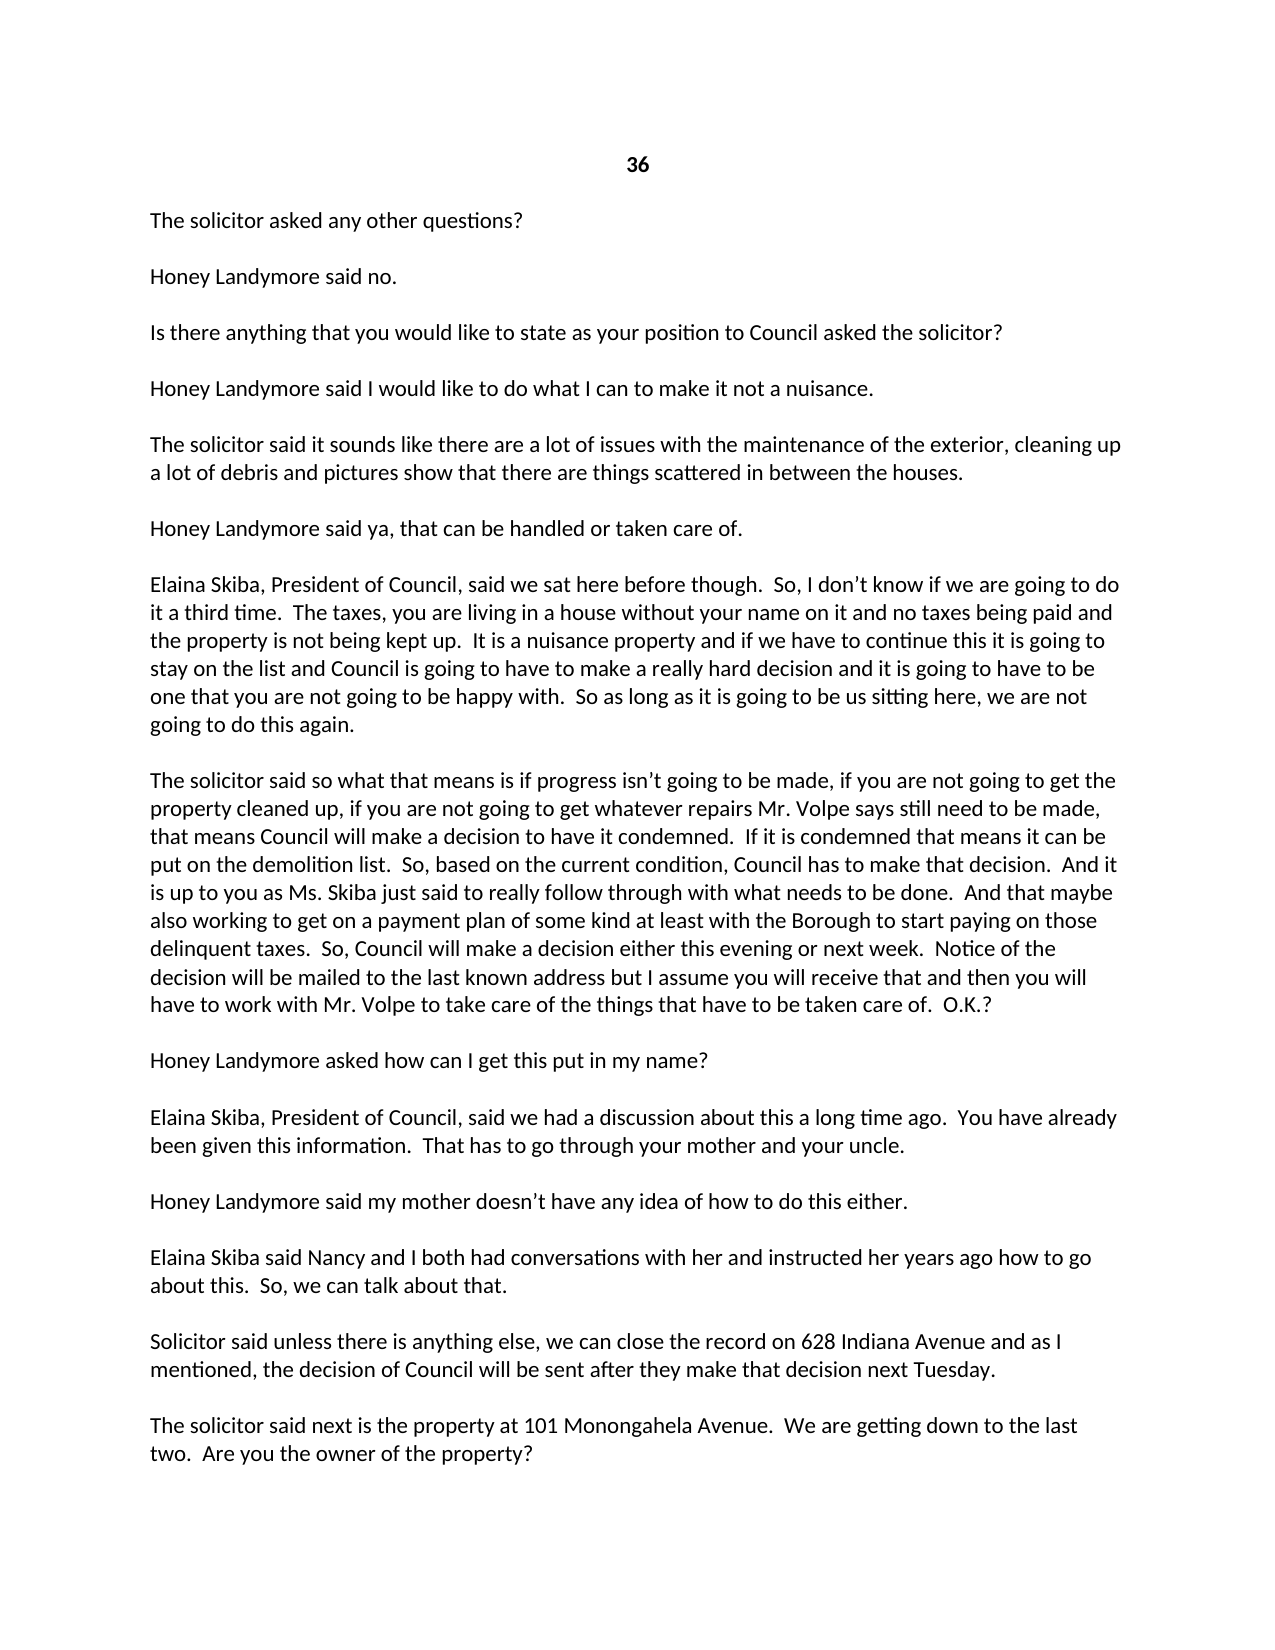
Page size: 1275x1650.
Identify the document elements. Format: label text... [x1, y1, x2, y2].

text Elaina Skiba, President of Council, said we sat here before though. So, I don’t know if we are going to do it a third time. The taxes, you are living in a house without your name on it and no taxes being paid and the property is not being kept up. It is a nuisance property and if we have to continue this it is going to stay on the list and Council is going to have to make a really hard decision and it is going to have to be one that you are not going to be happy with. So as long as it is going to be us sitting here, we are not going to do this again. [150, 570, 1125, 738]
text The solicitor said next is the property at 101 Monongahela Avenue. We are getting down to the last two. Are you the owner of the property? [150, 1411, 1125, 1467]
text The solicitor said it sounds like there are a lot of issues with the maintenance of the exterior, cleaning up a lot of debris and pictures show that there are things scattered in between the houses. [150, 430, 1125, 486]
text Elaina Skiba said Nancy and I both had conversations with her and instructed her years ago how to go about this. So, we can talk about that. [150, 1243, 1125, 1299]
text The solicitor asked any other questions? [150, 206, 1125, 234]
text The solicitor said so what that means is if progress isn’t going to be made, if you are not going to get the property cleaned up, if you are not going to get whatever repairs Mr. Volpe says still need to be made, that means Council will make a decision to have it condemned. If it is condemned that means it can be put on the demolition list. So, based on the current condition, Council has to make that decision. And it is up to you as Ms. Skiba just said to really follow through with what needs to be done. And that maybe also working to get on a payment plan of some kind at least with the Borough to start paying on those delinquent taxes. So, Council will make a decision either this evening or next week. Notice of the decision will be mailed to the last known address but I assume you will receive that and then you will have to work with Mr. Volpe to take care of the things that have to be taken care of. O.K.? [150, 766, 1125, 1019]
text Honey Landymore said ya, that can be handled or taken care of. [150, 514, 1125, 542]
text Honey Landymore said my mother doesn’t have any idea of how to do this either. [150, 1187, 1125, 1215]
text Honey Landymore said no. [150, 262, 1125, 290]
text Elaina Skiba, President of Council, said we had a discussion about this a long time ago. You have already been given this information. That has to go through your mother and your uncle. [150, 1103, 1125, 1159]
text Honey Landymore asked how can I get this put in my name? [150, 1047, 1125, 1075]
text Is there anything that you would like to state as your position to Council asked the solicitor? [150, 318, 1125, 346]
text Honey Landymore said I would like to do what I can to make it not a nuisance. [150, 374, 1125, 402]
text 36 [150, 150, 1125, 178]
text Solicitor said unless there is anything else, we can close the record on 628 Indiana Avenue and as I mentioned, the decision of Council will be sent after they make that decision next Tuesday. [150, 1327, 1125, 1383]
